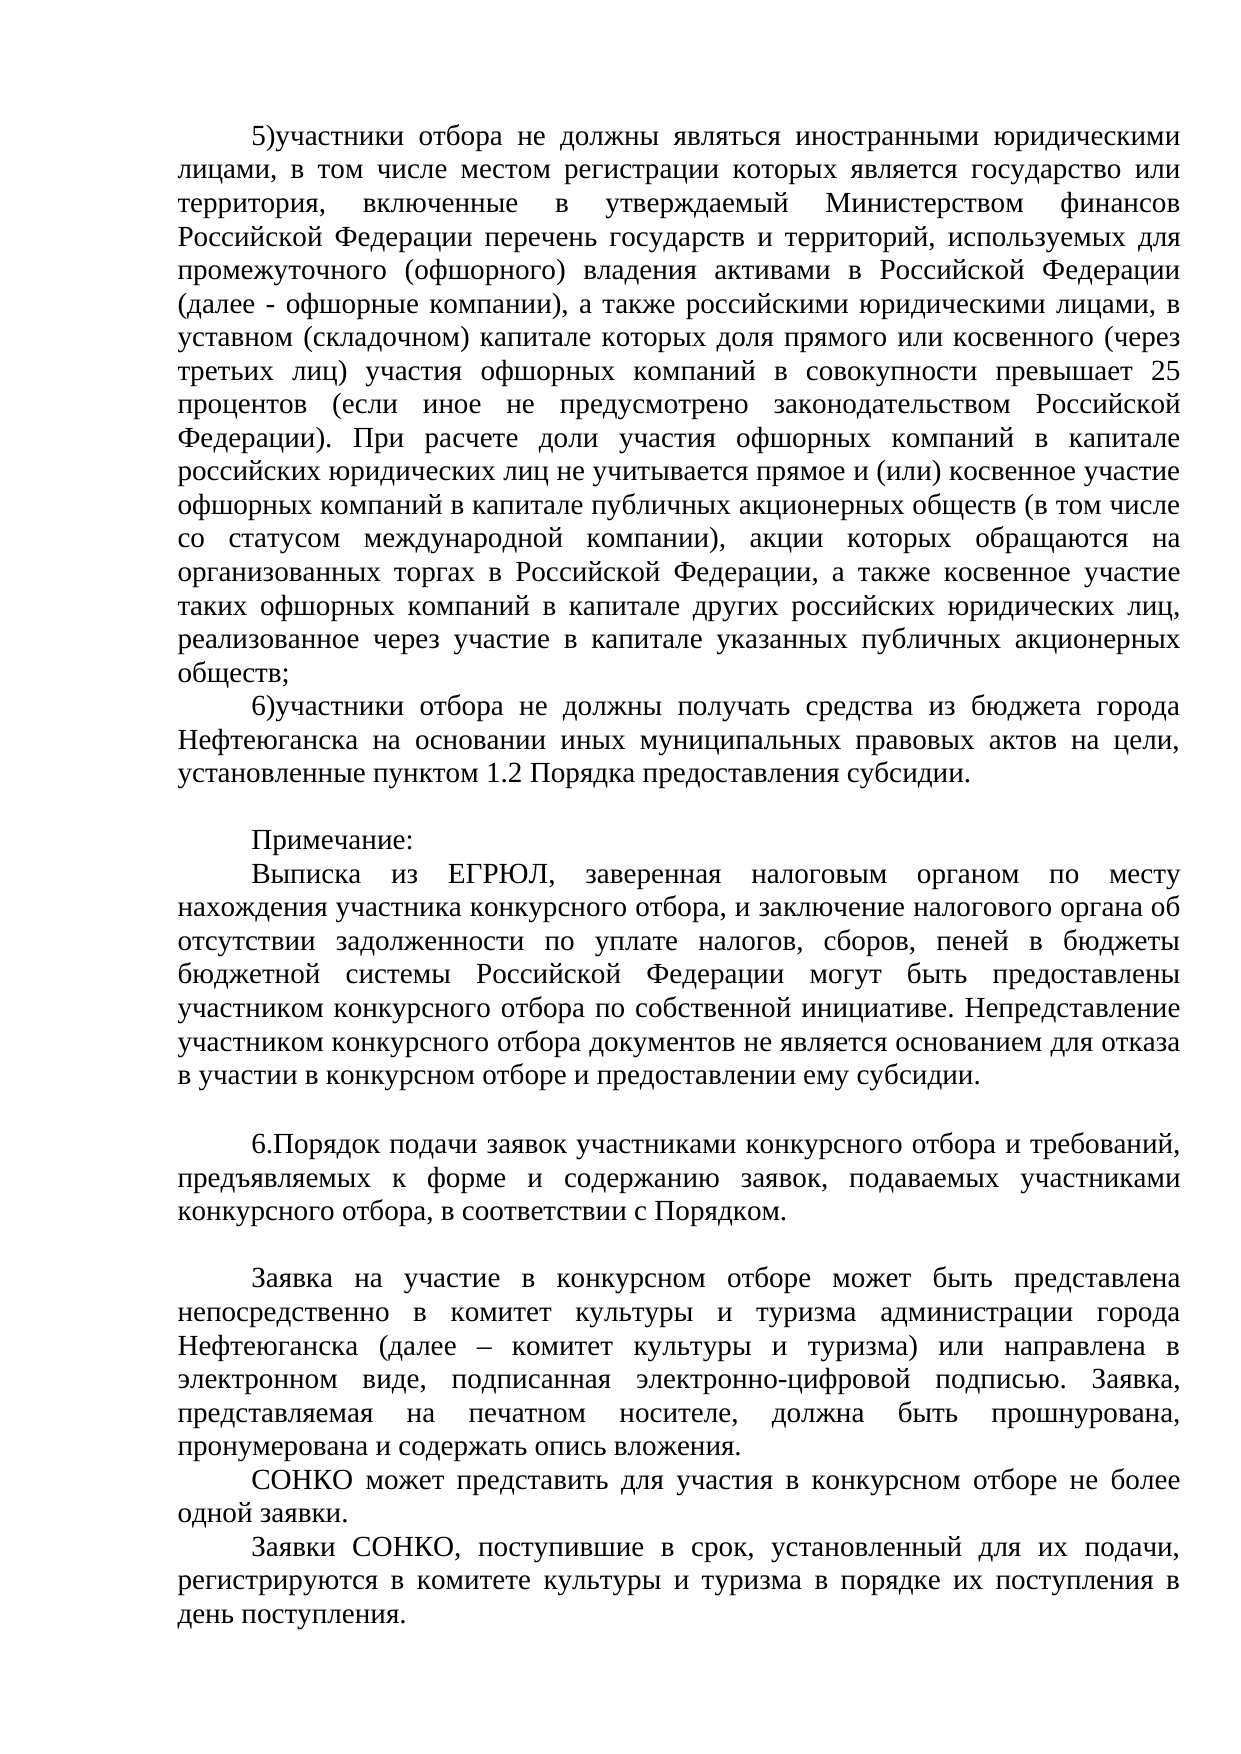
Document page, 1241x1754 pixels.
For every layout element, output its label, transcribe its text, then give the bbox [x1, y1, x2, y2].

text Заявка на участие в конкурсном отборе может быть представлена непосредственно в комитет культуры и туризма администрации города Нефтеюганска (далее – комитет культуры и туризма) или направлена в электронном виде, подписанная электронно-цифровой подписью. Заявка, представляемая на печатном носителе, должна быть прошнурована, пронумерована и содержать опись вложения. [177, 1261, 1181, 1462]
text 5)участники отбора не должны являться иностранными юридическими лицами, в том числе местом регистрации которых является государство или территория, включенные в утверждаемый Министерством финансов Российской Федерации перечень государств и территорий, используемых для промежуточного (офшорного) владения активами в Российской Федерации (далее - офшорные компании), а также российскими юридическими лицами, в уставном (складочном) капитале которых доля прямого или косвенного (через третьих лиц) участия офшорных компаний в совокупности превышает 25 процентов (если иное не предусмотрено законодательством Российской Федерации). При расчете доли участия офшорных компаний в капитале российских юридических лиц не учитывается прямое и (или) косвенное участие офшорных компаний в капитале публичных акционерных обществ (в том числе со статусом международной компании), акции которых обращаются на организованных торгах в Российской Федерации, а также косвенное участие таких офшорных компаний в капитале других российских юридических лиц, реализованное через участие в капитале указанных публичных акционерных обществ; [177, 118, 1181, 688]
text 6.Порядок подачи заявок участниками конкурсного отбора и требований, предъявляемых к форме и содержанию заявок, подаваемых участниками конкурсного отбора, в соответствии с Порядком. [177, 1126, 1181, 1227]
text Заявки СОНКО, поступившие в срок, установленный для их подачи, регистрируются в комитете культуры и туризма в порядке их поступления в день поступления. [177, 1529, 1181, 1629]
text Примечание: [177, 822, 1181, 856]
text 6)участники отбора не должны получать средства из бюджета города Нефтеюганска на основании иных муниципальных правовых актов на цели, установленные пунктом 1.2 Порядка предоставления субсидии. [177, 688, 1181, 789]
text Выписка из ЕГРЮЛ, заверенная налоговым органом по месту нахождения участника конкурсного отбора, и заключение налогового органа об отсутствии задолженности по уплате налогов, сборов, пеней в бюджеты бюджетной системы Российской Федерации могут быть предоставлены участником конкурсного отбора по собственной инициативе. Непредставление участником конкурсного отбора документов не является основанием для отказа в участии в конкурсном отборе и предоставлении ему субсидии. [177, 856, 1181, 1091]
text СОНКО может представить для участия в конкурсном отборе не более одной заявки. [177, 1462, 1181, 1529]
